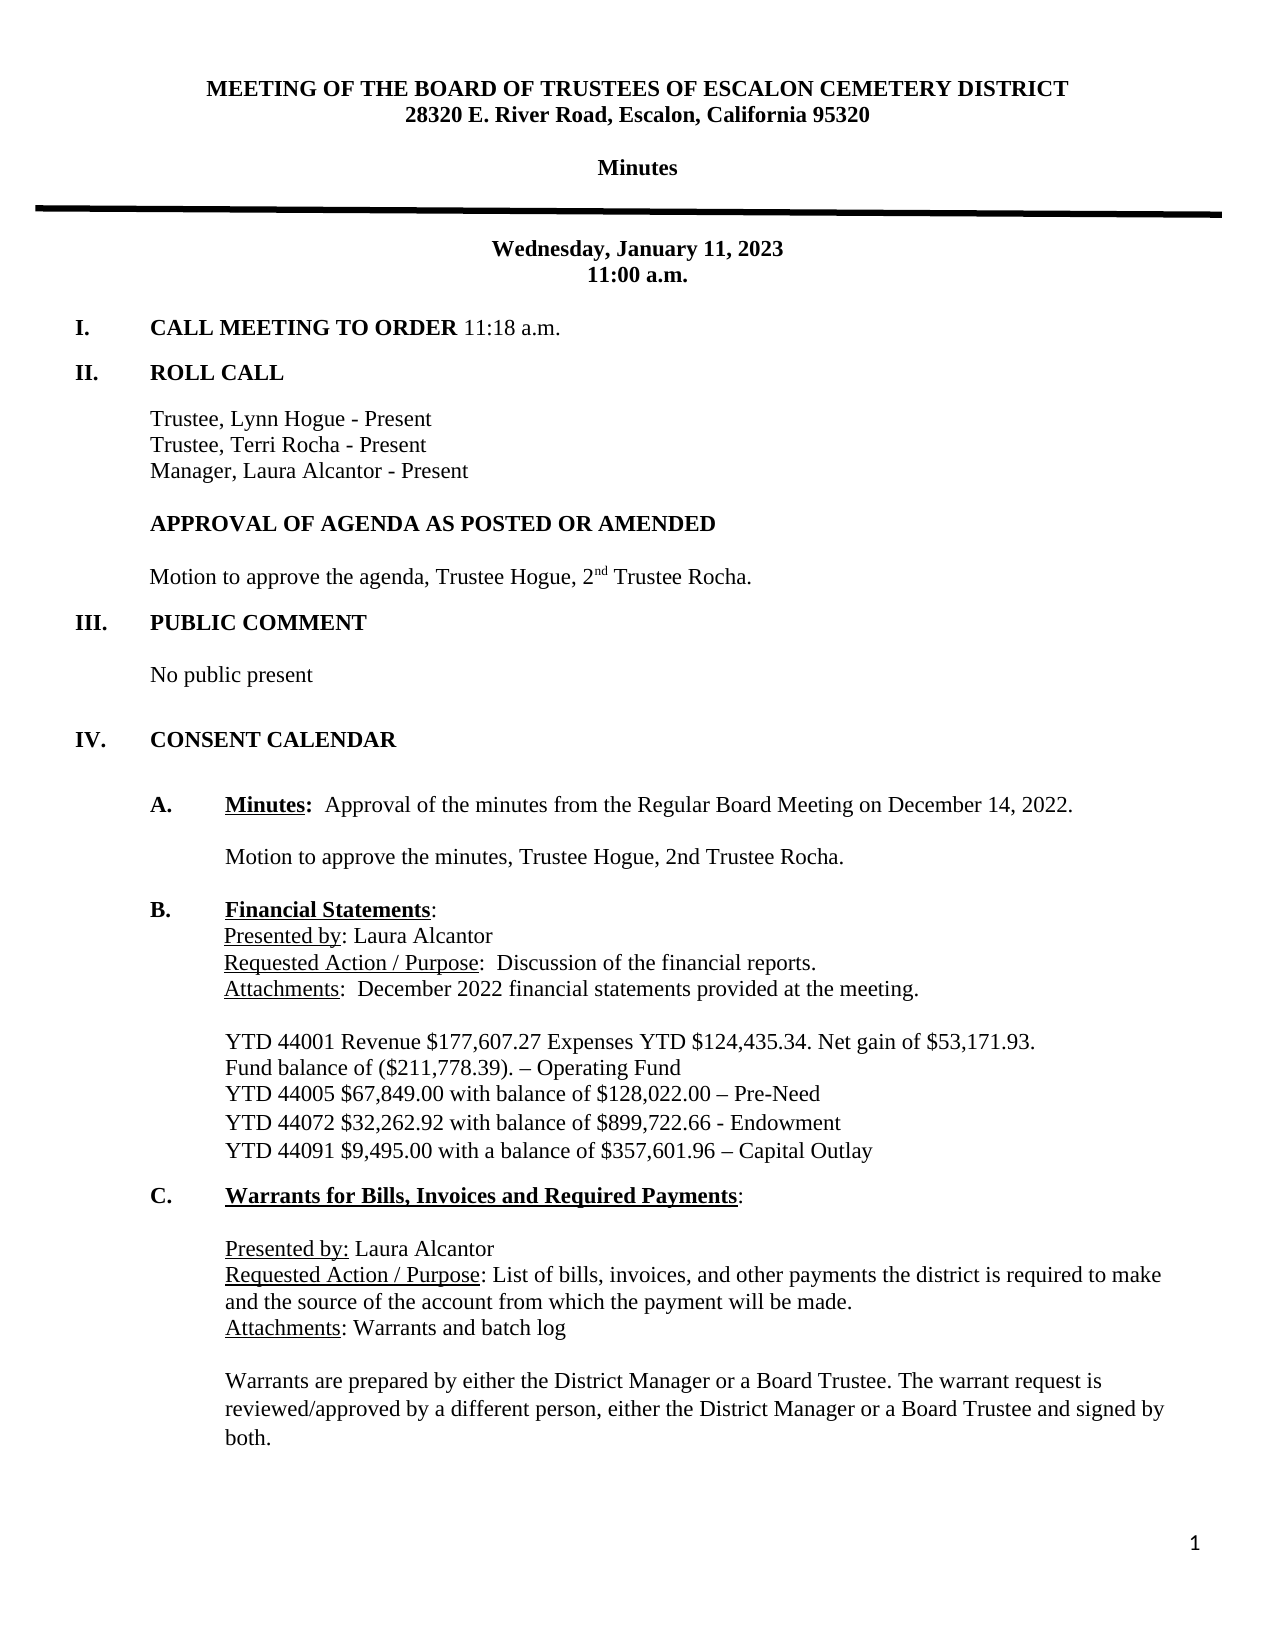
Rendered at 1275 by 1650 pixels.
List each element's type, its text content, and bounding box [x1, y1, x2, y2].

text Requested Action / Purpose: Discussion of the financial reports. [206, 949, 1200, 975]
text YTD 44091 $9,495.00 with a balance of $357,601.96 – Capital Outlay [225, 1137, 1200, 1164]
text MEETING OF THE BOARD OF TRUSTEES OF ESCALON CEMETERY DISTRICT [75, 75, 1200, 101]
text Wednesday, January 11, 2023 [75, 235, 1200, 261]
list CALL MEETING TO ORDER 11:18 a.m. [75, 314, 1200, 340]
list ROLL CALL [75, 359, 1200, 386]
text Manager, Laura Alcantor - Present [150, 458, 1200, 484]
list Minutes: Approval of the minutes from the Regular Board Meeting on December 14, 2022. [150, 791, 1200, 817]
list Financial Statements: [150, 896, 1200, 922]
list Warrants for Bills, Invoices and Required Payments: [150, 1182, 1200, 1209]
text No public present [150, 661, 1200, 688]
text Motion to approve the agenda, Trustee Hogue, 2nd Trustee Rocha. [75, 563, 1200, 589]
text YTD 44005 $67,849.00 with balance of $128,022.00 – Pre-Need [225, 1081, 1200, 1107]
text APPROVAL OF AGENDA AS POSTED OR AMENDED [150, 510, 1200, 537]
text Requested Action / Purpose: List of bills, invoices, and other payments the district is required to make and the source of the account from which the payment will be made. [225, 1262, 1200, 1314]
text Warrants are prepared by either the District Manager or a Board Trustee. The warrant request is reviewed/approved by a different person, either the District Manager or a Board Trustee and signed by both. [225, 1367, 1200, 1450]
text YTD 44001 Revenue $177,607.27 Expenses YTD $124,435.34. Net gain of $53,171.93. Fund balance of ($211,778.39). – Operating Fund [225, 1028, 1200, 1081]
text 28320 E. River Road, Escalon, California 95320 [75, 101, 1200, 128]
list PUBLIC COMMENT [75, 608, 1200, 635]
text Attachments: December 2022 financial statements provided at the meeting. [206, 975, 1200, 1001]
list CONSENT CALENDAR [75, 726, 1200, 752]
text 11:00 a.m. [75, 261, 1200, 287]
text Presented by: Laura Alcantor [206, 922, 1200, 949]
text Presented by: Laura Alcantor [225, 1235, 1200, 1262]
text Attachments: Warrants and batch log [225, 1314, 1200, 1341]
text YTD 44072 $32,262.92 with balance of $899,722.66 - Endowment [225, 1109, 1200, 1135]
text Trustee, Lynn Hogue - Present [150, 405, 1200, 431]
text Motion to approve the minutes, Trustee Hogue, 2nd Trustee Rocha. [225, 843, 1200, 870]
text Trustee, Terri Rocha - Present [150, 431, 1200, 458]
text Minutes [75, 154, 1200, 180]
